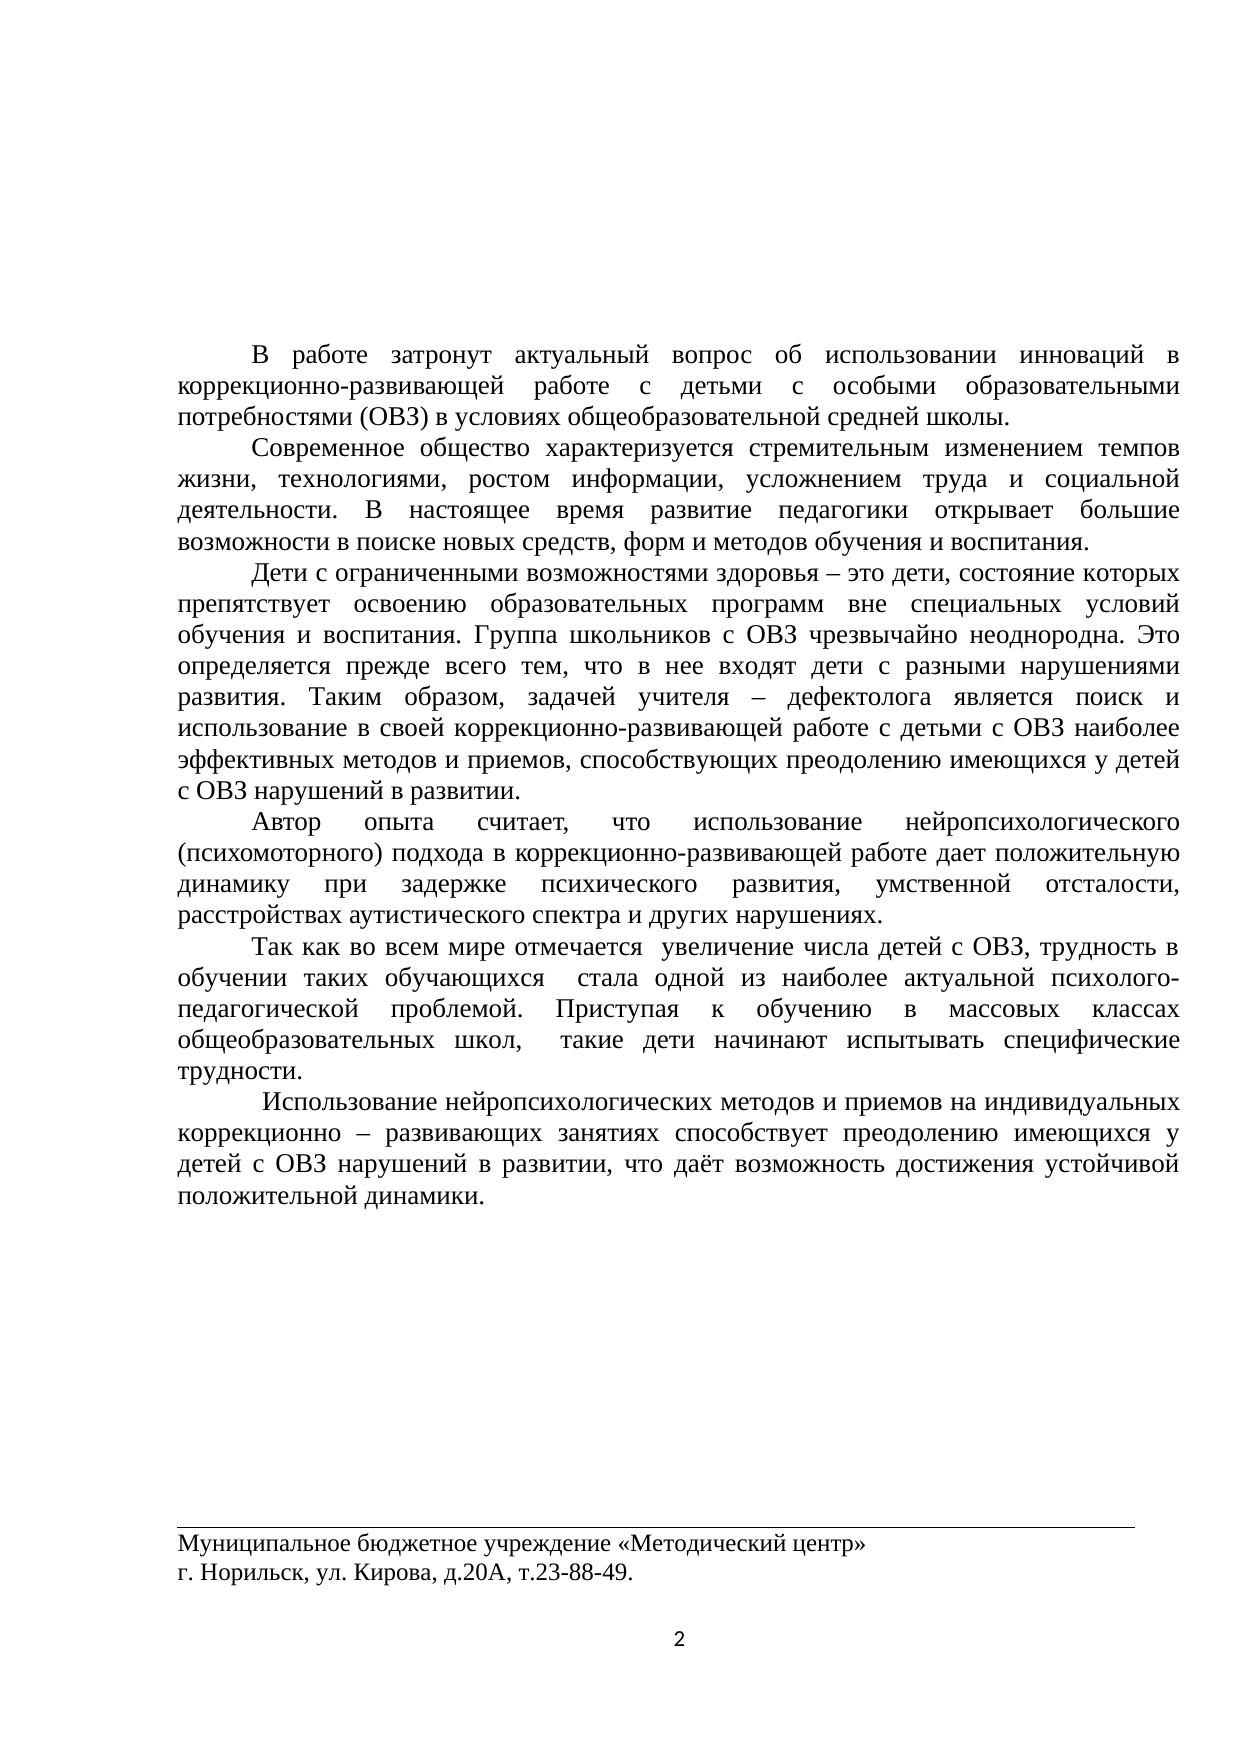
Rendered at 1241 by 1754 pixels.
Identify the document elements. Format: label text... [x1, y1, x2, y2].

text Современное общество характеризуется стремительным изменением темпов жизни, технологиями, ростом информации, усложнением труда и социальной деятельности. В настоящее время развитие педагогики открывает большие возможности в поиске новых средств, форм и методов обучения и воспитания. [177, 431, 1181, 556]
text В работе затронут актуальный вопрос об использовании инноваций в коррекционно-развивающей работе с детьми с особыми образовательными потребностями (ОВЗ) в условиях общеобразовательной средней школы. [177, 338, 1181, 431]
text г. Норильск, ул. Кирова, д.20А, т.23-88-49. [177, 1557, 1181, 1586]
text Автор опыта считает, что использование нейропсихологического (психомоторного) подхода в коррекционно-развивающей работе дает положительную динамику при задержке психического развития, умственной отсталости, расстройствах аутистического спектра и других нарушениях. [177, 805, 1181, 929]
text Использование нейропсихологических методов и приемов на индивидуальных коррекционно – развивающих занятиях способствует преодолению имеющихся у детей с ОВЗ нарушений в развитии, что даёт возможность достижения устойчивой положительной динамики. [177, 1085, 1181, 1210]
text Так как во всем мире отмечается увеличение числа детей с ОВЗ, трудность в обучении таких обучающихся стала одной из наиболее актуальной психолого-педагогической проблемой. Приступая к обучению в массовых классах общеобразовательных школ, такие дети начинают испытывать специфические трудности. [177, 929, 1181, 1085]
text Дети с ограниченными возможностями здоровья – это дети, состояние которых препятствует освоению образовательных программ вне специальных условий обучения и воспитания. Группа школьников с ОВЗ чрезвычайно неоднородна. Это определяется прежде всего тем, что в нее входят дети с разными нарушениями развития. Таким образом, задачей учителя – дефектолога является поиск и использование в своей коррекционно-развивающей работе с детьми с ОВЗ наиболее эффективных методов и приемов, способствующих преодолению имеющихся у детей с ОВЗ нарушений в развитии. [177, 556, 1181, 805]
text Муниципальное бюджетное учреждение «Методический центр» [177, 1528, 1181, 1557]
